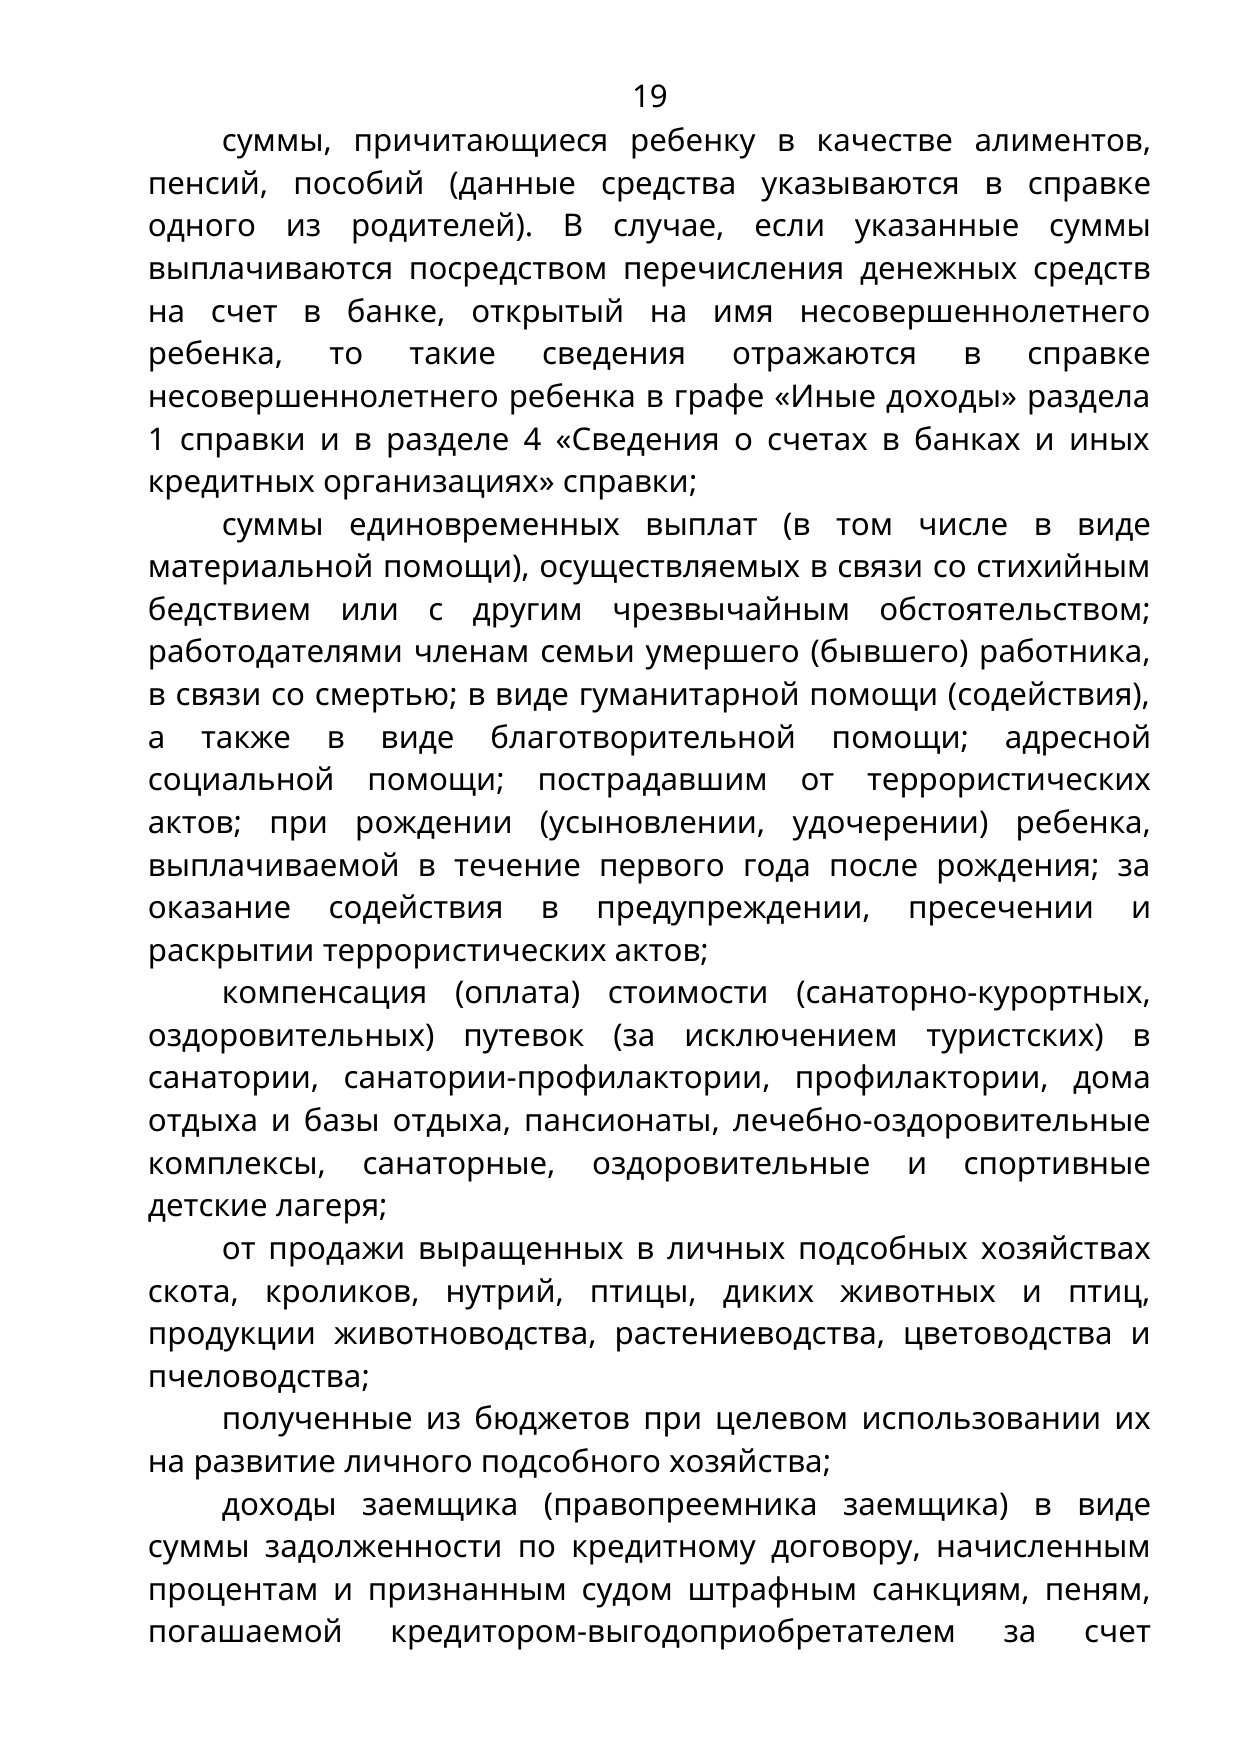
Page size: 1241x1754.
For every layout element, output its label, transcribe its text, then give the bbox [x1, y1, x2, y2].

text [148, 1482, 1152, 1652]
text компенсация (оплата) стоимости (санаторно-курортных, оздоровительных) путевок (за исключением туристских) в санатории, санатории-профилактории, профилактории, дома отдыха и базы отдыха, пансионаты, лечебно-оздоровительные комплексы, санаторные, оздоровительные и спортивные детские лагеря; [148, 970, 1152, 1226]
text полученные из бюджетов при целевом использовании их на развитие личного подсобного хозяйства; [148, 1396, 1152, 1482]
text от продажи выращенных в личных подсобных хозяйствах скота, кроликов, нутрий, птицы, диких животных и птиц, продукции животноводства, растениеводства, цветоводства и пчеловодства; [148, 1226, 1152, 1396]
text суммы, причитающиеся ребенку в качестве алиментов, пенсий, пособий (данные средства указываются в справке одного из родителей). В случае, если указанные суммы выплачиваются посредством перечисления денежных средств на счет в банке, открытый на имя несовершеннолетнего ребенка, то такие сведения отражаются в справке несовершеннолетнего ребенка в графе «Иные доходы» раздела 1 справки и в разделе 4 «Сведения о счетах в банках и иных кредитных организациях» справки; [148, 118, 1152, 502]
text суммы единовременных выплат (в том числе в виде материальной помощи), осуществляемых в связи со стихийным бедствием или с другим чрезвычайным обстоятельством; работодателями членам семьи умершего (бывшего) работника, в связи со смертью; в виде гуманитарной помощи (содействия), а также в виде благотворительной помощи; адресной социальной помощи; пострадавшим от террористических актов; при рождении (усыновлении, удочерении) ребенка, выплачиваемой в течение первого года после рождения; за оказание содействия в предупреждении, пресечении и раскрытии террористических актов; [148, 502, 1152, 970]
